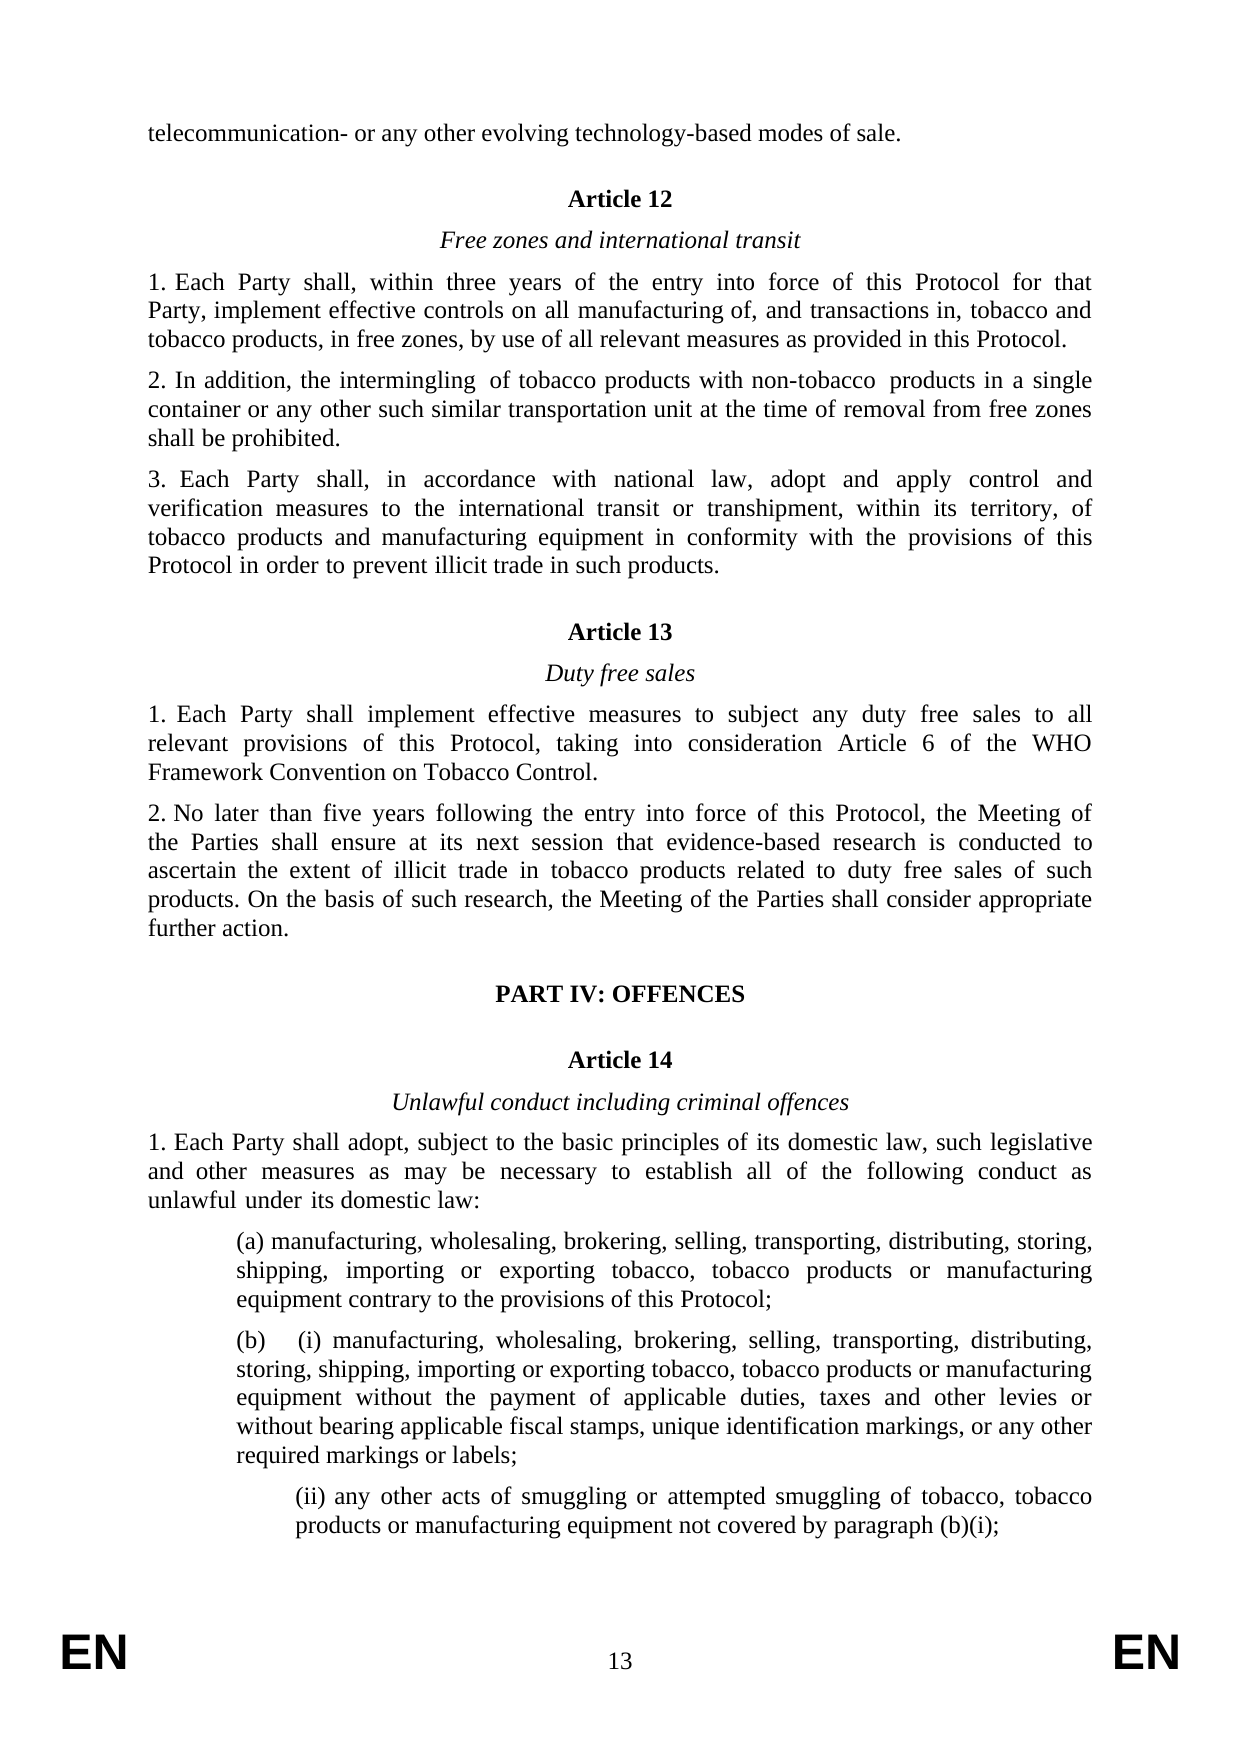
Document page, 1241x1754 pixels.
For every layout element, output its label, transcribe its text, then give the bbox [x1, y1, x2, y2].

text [148, 118, 1093, 147]
text Article 12 [148, 184, 1093, 213]
text 3. Each Party shall, in accordance with national law, adopt and apply control and verification measures to the international transit or transhipment, within its territory, of tobacco products and manufacturing equipment in conformity with the provisions of this Protocol in order to prevent illicit trade in such products. [148, 464, 1093, 579]
text Duty free sales [148, 658, 1093, 687]
text 2. No later than five years following the entry into force of this Protocol, the Meeting of the Parties shall ensure at its next session that evidence-based research is conducted to ascertain the extent of illicit trade in tobacco products related to duty free sales of such products. On the basis of such research, the Meeting of the Parties shall consider appropriate further action. [148, 798, 1093, 942]
text Unlawful conduct including criminal offences [148, 1087, 1093, 1116]
text Free zones and international transit [148, 226, 1093, 254]
text 1. Each Party shall, within three years of the entry into force of this Protocol for that Party, implement effective controls on all manufacturing of, and transactions in, tobacco and tobacco products, in free zones, by use of all relevant measures as provided in this Protocol. [148, 267, 1093, 353]
text 1. Each Party shall implement effective measures to subject any duty free sales to all relevant provisions of this Protocol, taking into consideration Article 6 of the WHO Framework Convention on Tobacco Control. [148, 699, 1093, 786]
text Article 14 [148, 1046, 1093, 1074]
text Article 13 [148, 617, 1093, 646]
text (a) manufacturing, wholesaling, brokering, selling, transporting, distributing, storing, shipping, importing or exporting tobacco, tobacco products or manufacturing equipment contrary to the provisions of this Protocol; [236, 1226, 1093, 1312]
text PART IV: OFFENCES [148, 979, 1093, 1008]
text 1. Each Party shall adopt, subject to the basic principles of its domestic law, such legislative and other measures as may be necessary to establish all of the following conduct as unlawful under its domestic law: [148, 1128, 1093, 1214]
text (b) (i) manufacturing, wholesaling, brokering, selling, transporting, distributing, storing, shipping, importing or exporting tobacco, tobacco products or manufacturing equipment without the payment of applicable duties, taxes and other levies or without bearing applicable fiscal stamps, unique identification markings, or any other required markings or labels; [236, 1325, 1093, 1469]
text 2. In addition, the intermingling of tobacco products with non-tobacco products in a single container or any other such similar transportation unit at the time of removal from free zones shall be prohibited. [148, 366, 1093, 452]
text (ii) any other acts of smuggling or attempted smuggling of tobacco, tobacco products or manufacturing equipment not covered by paragraph (b)(i); [295, 1481, 1093, 1539]
